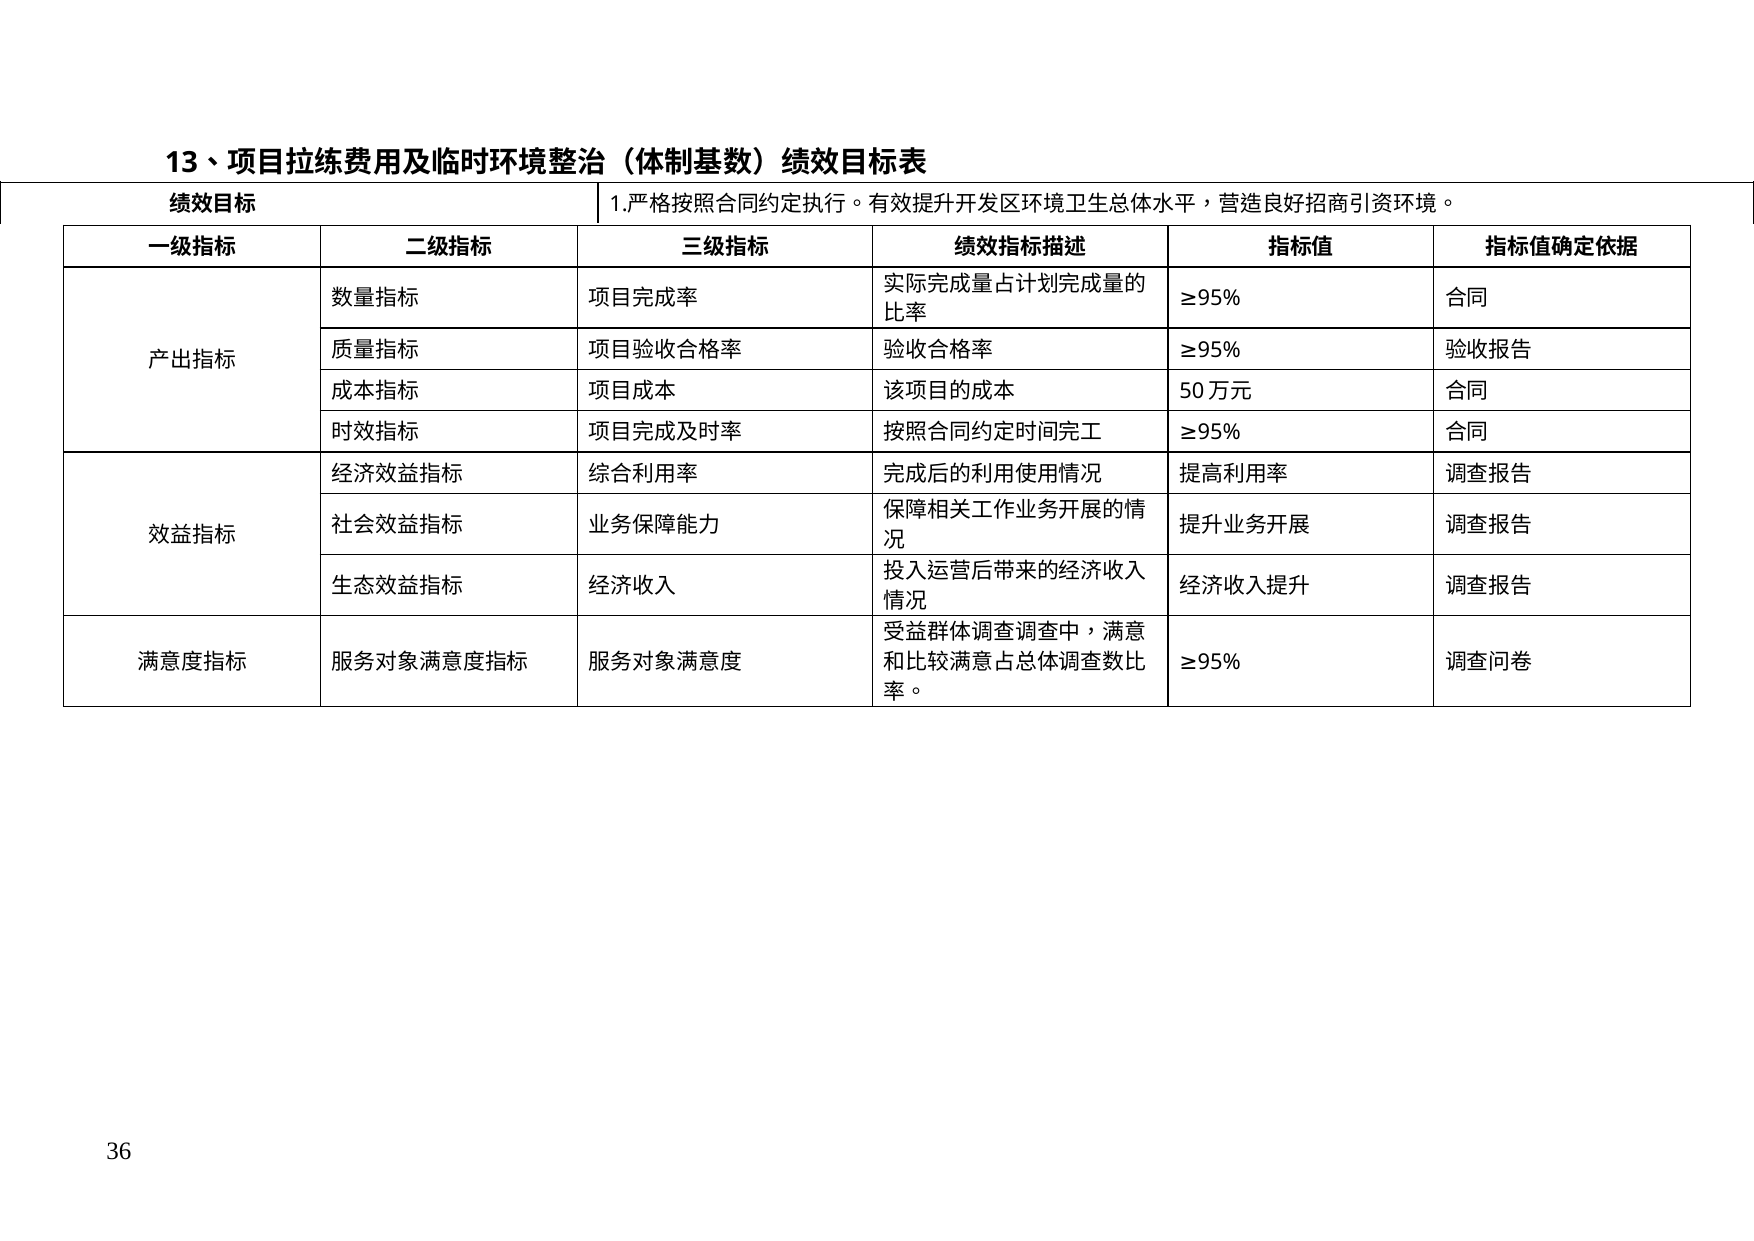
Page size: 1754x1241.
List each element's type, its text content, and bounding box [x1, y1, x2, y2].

table_cell 经济收入 [578, 555, 872, 615]
table_cell 生态效益指标 [321, 555, 577, 615]
table_cell 保障相关工作业务开展的情况 [873, 494, 1167, 554]
table_header 绩效指标描述 [873, 226, 1167, 266]
table_cell 综合利用率 [578, 453, 872, 492]
table_header 二级指标 [321, 226, 577, 266]
table_cell 经济效益指标 [321, 453, 577, 492]
table_cell ≥95% [1169, 411, 1433, 451]
table_cell 实际完成量占计划完成量的比率 [873, 268, 1167, 327]
table_cell 经济收入提升 [1169, 555, 1433, 615]
table_cell 成本指标 [321, 370, 577, 410]
table_cell ≥95% [1169, 329, 1433, 368]
table_cell 投入运营后带来的经济收入情况 [873, 555, 1167, 615]
text 13、项目拉练费用及临时环境整治（体制基数）绩效目标表 [106, 142, 1648, 181]
table_header 三级指标 [578, 226, 872, 266]
table_cell 提高利用率 [1169, 453, 1433, 492]
table_cell 效益指标 [64, 453, 320, 615]
table_cell 项目完成率 [578, 268, 872, 327]
table_cell 调查报告 [1434, 453, 1690, 492]
table_cell 验收合格率 [873, 329, 1167, 368]
table_header 一级指标 [64, 226, 320, 266]
table_cell 合同 [1434, 370, 1690, 410]
table_cell 项目完成及时率 [578, 411, 872, 451]
table_cell ≥95% [1169, 616, 1433, 706]
table_cell 产出指标 [64, 268, 320, 451]
table_cell 该项目的成本 [873, 370, 1167, 410]
table_cell 受益群体调查调查中，满意和比较满意占总体调查数比率。 [873, 616, 1167, 706]
table_cell 服务对象满意度 [578, 616, 872, 706]
table_header 1.严格按照合同约定执行。有效提升开发区环境卫生总体水平，营造良好招商引资环境。 [599, 183, 1753, 223]
table_cell 验收报告 [1434, 329, 1690, 368]
table_cell 质量指标 [321, 329, 577, 368]
table_cell 项目成本 [578, 370, 872, 410]
table_cell 调查报告 [1434, 555, 1690, 615]
table_cell 调查问卷 [1434, 616, 1690, 706]
table_cell 时效指标 [321, 411, 577, 451]
table_cell 按照合同约定时间完工 [873, 411, 1167, 451]
table_cell 项目验收合格率 [578, 329, 872, 368]
table_cell 数量指标 [321, 268, 577, 327]
table_cell 调查报告 [1434, 494, 1690, 554]
table_header 绩效目标 [1, 183, 597, 223]
table_header 指标值 [1169, 226, 1433, 266]
table_cell 满意度指标 [64, 616, 320, 706]
table_cell ≥95% [1169, 268, 1433, 327]
table_cell 50万元 [1169, 370, 1433, 410]
table_cell 合同 [1434, 411, 1690, 451]
table_cell 业务保障能力 [578, 494, 872, 554]
table_cell 完成后的利用使用情况 [873, 453, 1167, 492]
table_cell 社会效益指标 [321, 494, 577, 554]
table_cell 服务对象满意度指标 [321, 616, 577, 706]
table_header 指标值确定依据 [1434, 226, 1690, 266]
table_cell 提升业务开展 [1169, 494, 1433, 554]
table_cell 合同 [1434, 268, 1690, 327]
